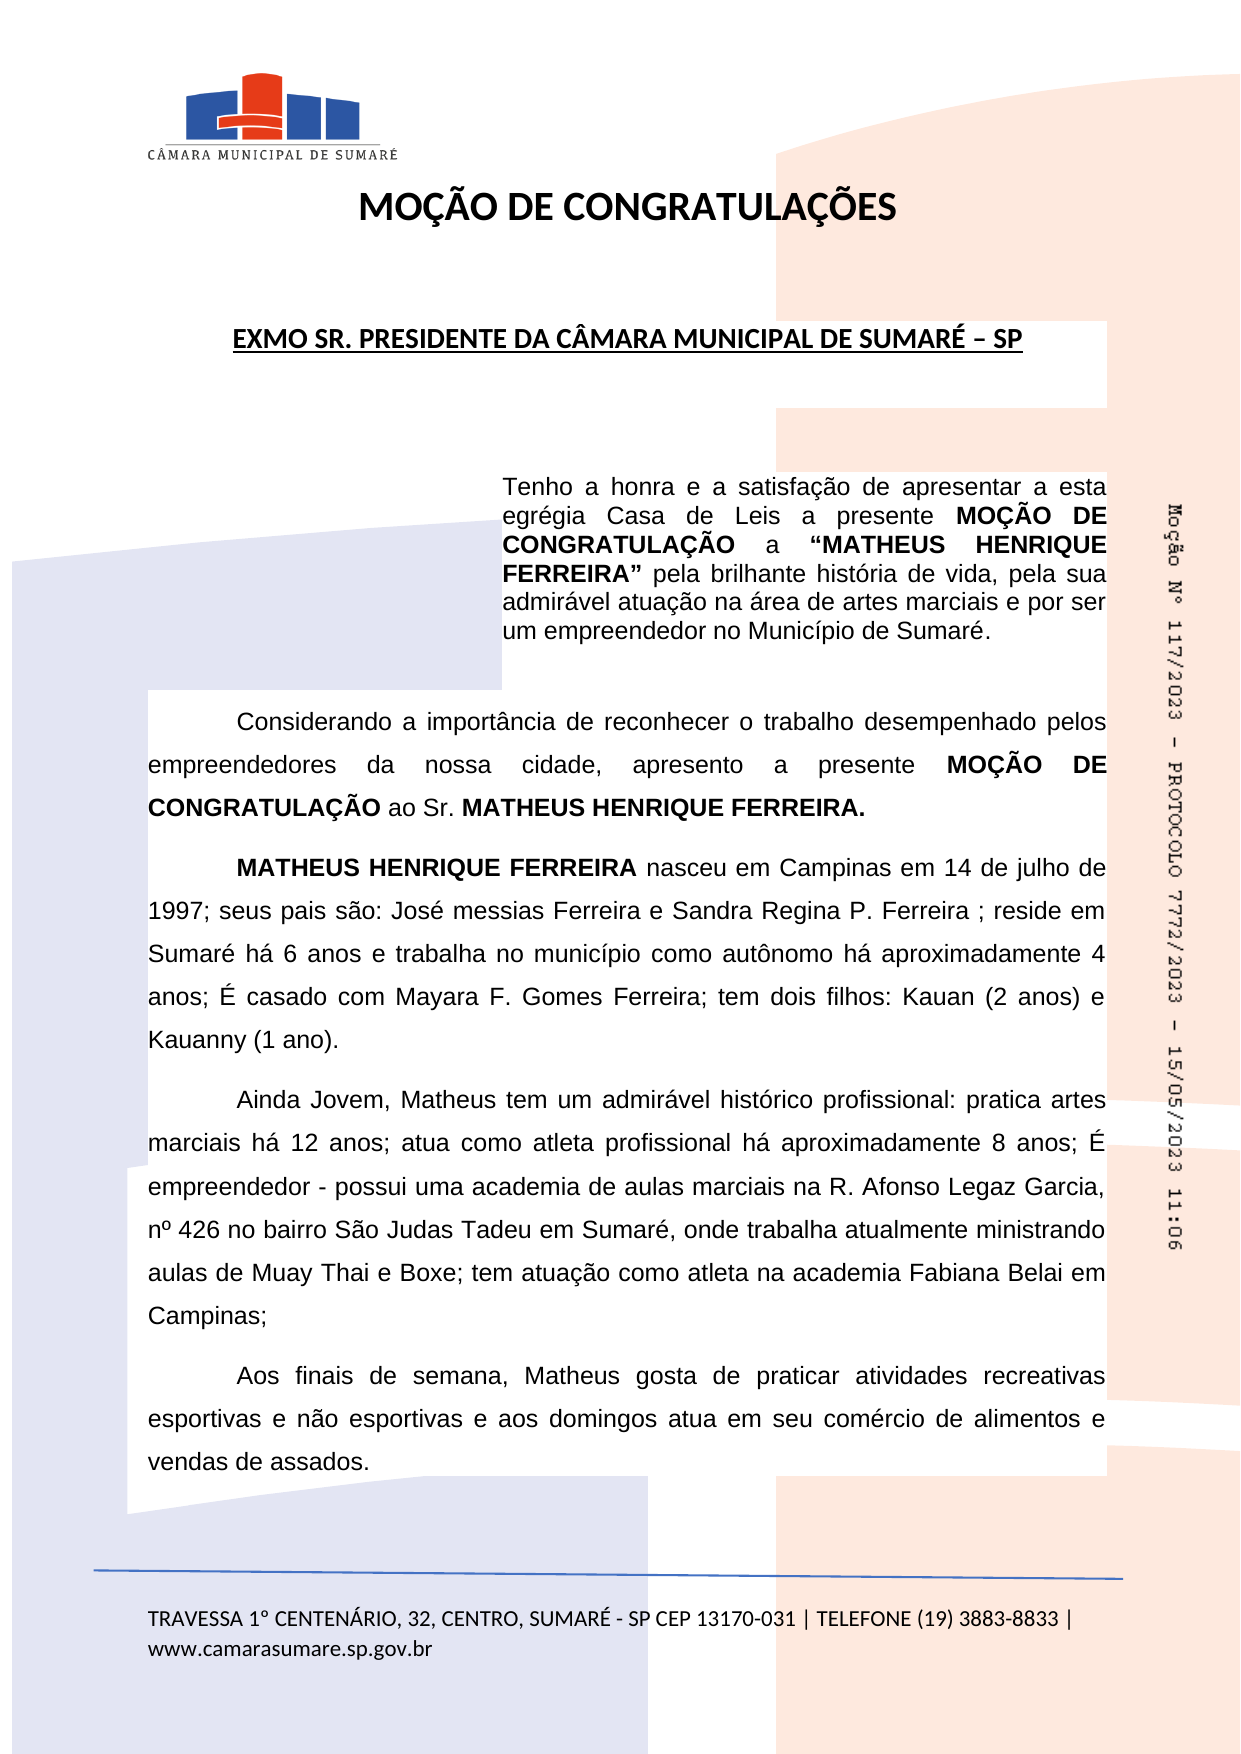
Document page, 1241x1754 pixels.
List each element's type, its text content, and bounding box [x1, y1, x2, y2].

text Considerando a importância de reconhecer o trabalho desempenhado pelos empreendedores da nossa cidade, apresento a presente MOÇÃO DE CONGRATULAÇÃO ao Sr. MATHEUS HENRIQUE FERREIRA. [148, 707, 1107, 822]
text MATHEUS HENRIQUE FERREIRA nasceu em Campinas em 14 de julho de 1997; seus pais são: José messias Ferreira e Sandra Regina P. Ferreira ; reside em Sumaré há 6 anos e trabalha no município como autônomo há aproximadamente 4 anos; É casado com Mayara F. Gomes Ferreira; tem dois filhos: Kauan (2 anos) e Kauanny (1 ano). [148, 853, 1107, 1054]
picture [147, 73, 398, 162]
text MOÇÃO DE CONGRATULAÇÕES [148, 179, 1107, 230]
text Tenho a honra e a satisfação de apresentar a esta egrégia Casa de Leis a presente MOÇÃO DE CONGRATULAÇÃO a “MATHEUS HENRIQUE FERREIRA” pela brilhante história de vida, pela sua admirável atuação na área de artes marciais e por ser um empreendedor no Município de Sumaré. [502, 472, 1107, 645]
text EXMO SR. PRESIDENTE DA CÂMARA MUNICIPAL DE SUMARÉ – SP [148, 321, 1107, 356]
text Aos finais de semana, Matheus gosta de praticar atividades recreativas esportivas e não esportivas e aos domingos atua em seu comércio de alimentos e vendas de assados. [148, 1361, 1107, 1476]
picture [1142, 500, 1205, 1254]
text Ainda Jovem, Matheus tem um admirável histórico profissional: pratica artes marciais há 12 anos; atua como atleta profissional há aproximadamente 8 anos; É empreendedor - possui uma academia de aulas marciais na R. Afonso Legaz Garcia, nº 426 no bairro São Judas Tadeu em Sumaré, onde trabalha atualmente ministrando aulas de Muay Thai e Boxe; tem atuação como atleta na academia Fabiana Belai em Campinas; [148, 1085, 1107, 1329]
